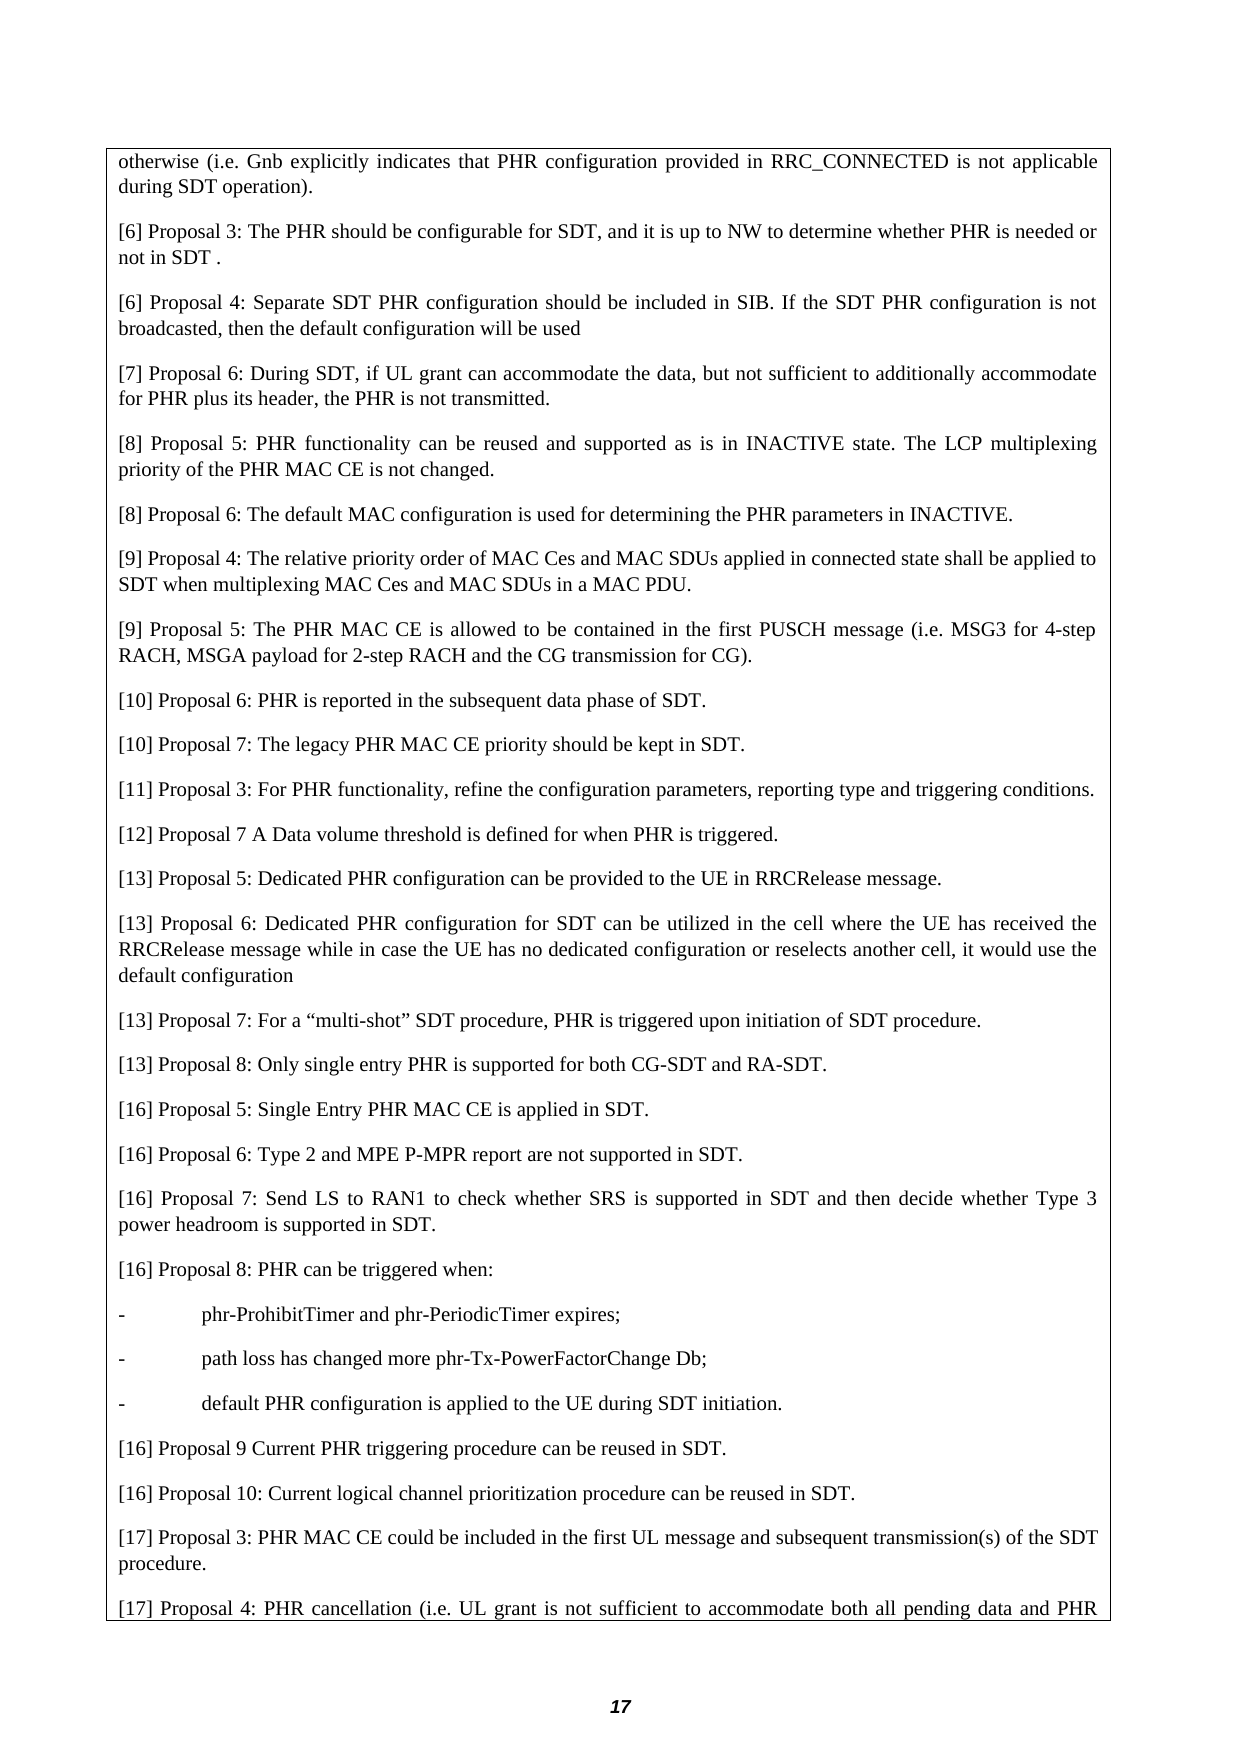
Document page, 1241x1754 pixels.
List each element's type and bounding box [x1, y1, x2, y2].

table_header [107, 149, 1110, 1620]
